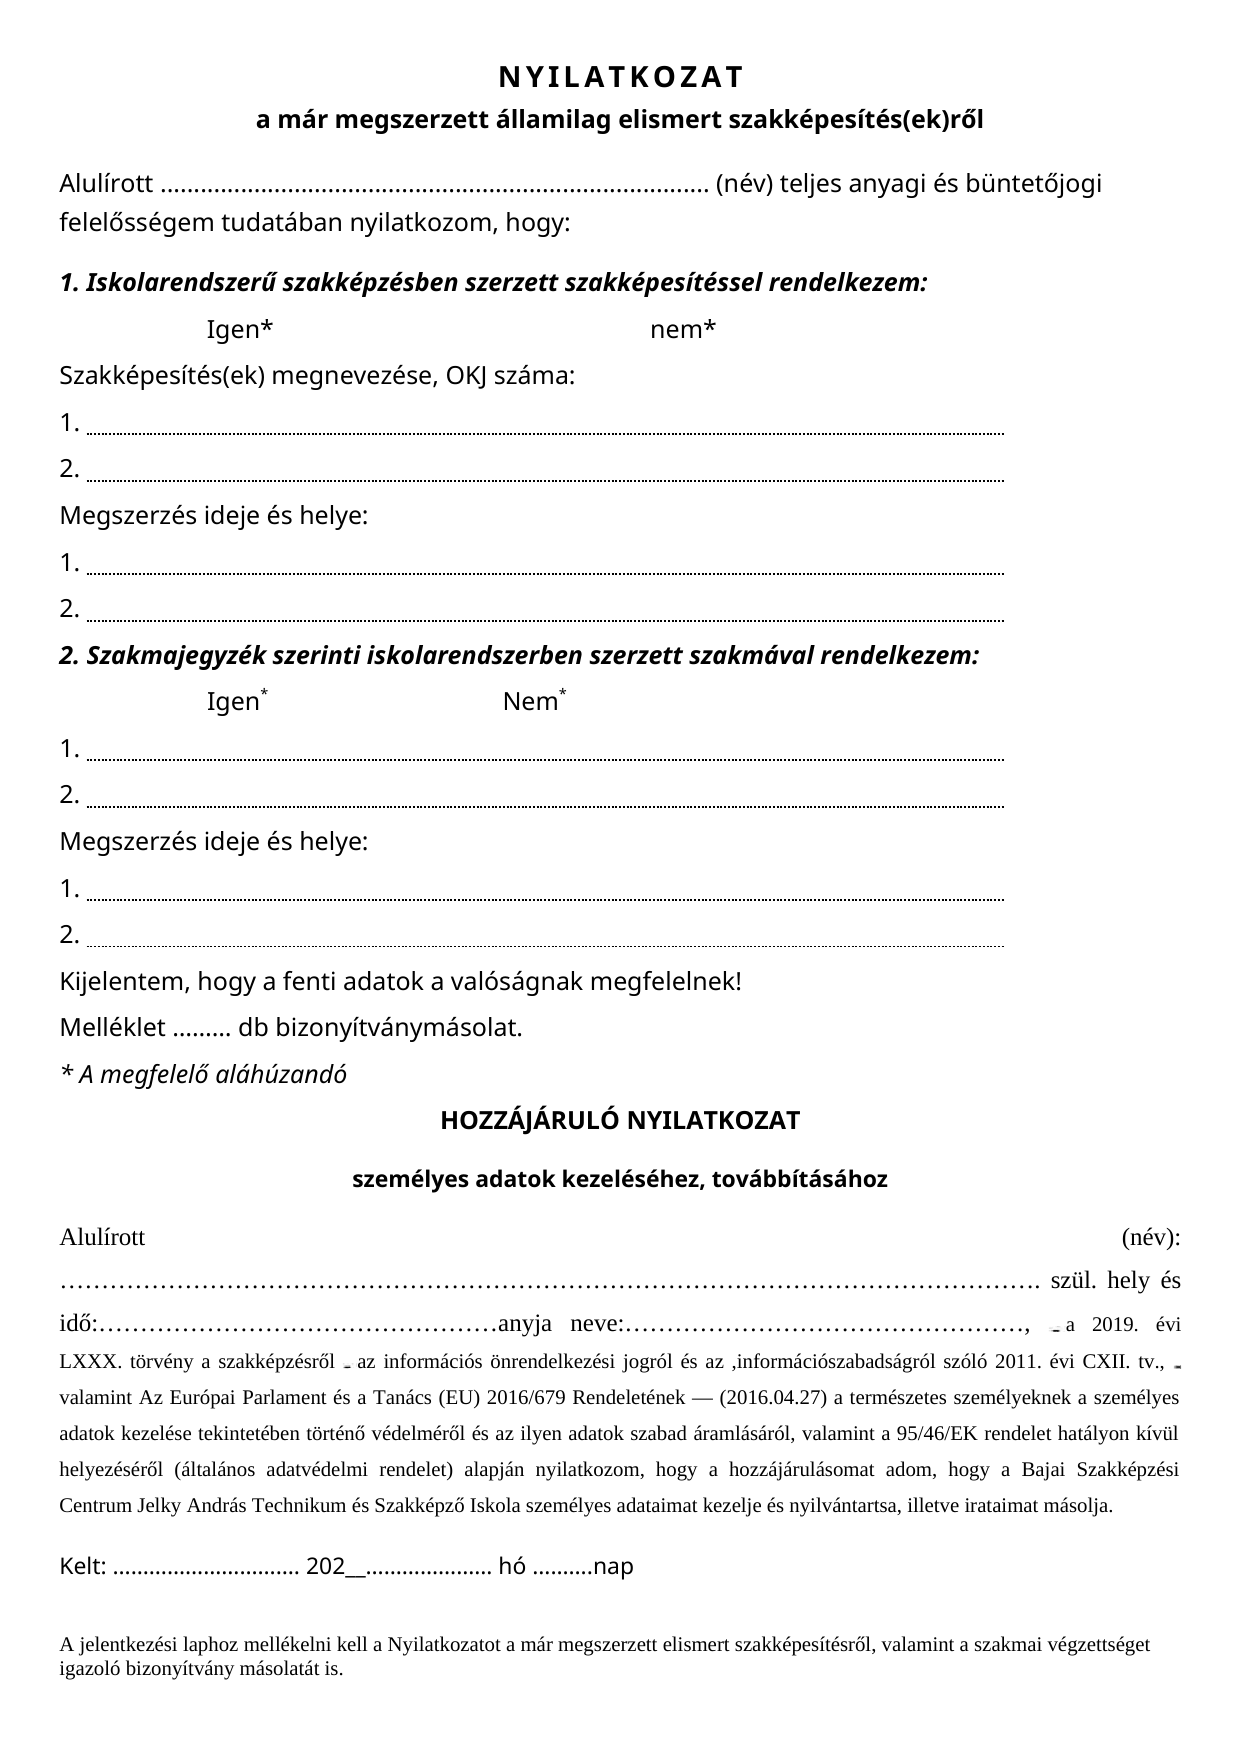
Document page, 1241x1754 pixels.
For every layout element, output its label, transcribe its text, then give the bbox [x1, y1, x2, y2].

text 1. [59, 544, 1181, 578]
text 1. [59, 404, 1181, 439]
text Igen* Nem* [133, 684, 1181, 718]
text Melléklet ……… db bizonyítványmásolat. [59, 1010, 1181, 1044]
text 2. [59, 777, 1181, 811]
text Igen* nem* [133, 311, 1181, 346]
text Megszerzés ideje és helye: [59, 498, 1181, 532]
text 2. Szakmajegyzék szerinti iskolarendszerben szerzett szakmával rendelkezem: [59, 637, 1181, 671]
picture [342, 1363, 357, 1369]
text 1. [59, 870, 1181, 904]
text Megszerzés ideje és helye: [59, 824, 1181, 858]
text Kelt: …………………………. 202__………………… hó ……….nap [59, 1550, 1181, 1581]
text 1. [59, 731, 1181, 764]
text NYILATKOZAT [59, 56, 1181, 96]
text Szakképesítés(ek) megnevezése, OKJ száma: [59, 358, 1181, 392]
text a már megszerzett államilag elismert szakképesítés(ek)ről [59, 102, 1181, 136]
text Alulírott .................................................................................. (név) teljes anyagi és büntetőjogi felelősségem tudatában nyilatkozom, hogy: [59, 166, 1181, 239]
text 2. [59, 591, 1181, 625]
text HOZZÁJÁRULÓ NYILATKOZAT [59, 1103, 1181, 1137]
text Kijelentem, hogy a fenti adatok a valóságnak megfelelnek! [59, 963, 1181, 997]
text * A megfelelő aláhúzandó [59, 1056, 1181, 1091]
text személyes adatok kezeléséhez, továbbításához [59, 1163, 1181, 1194]
text 1. Iskolarendszerű szakképzésben szerzett szakképesítéssel rendelkezem: [59, 265, 1181, 299]
text 2. [59, 451, 1181, 485]
picture [1048, 1326, 1066, 1332]
text Alulírott (név): ………………………………………………………………………………………………………. szül. hely és idő:…………………………………………anyja neve:…………………………………………, a 2019. évi LXXX. törvény a szakképzésről az információs önrendelkezési jogról és az ,információszabadságról szóló 2011. évi CXII. tv., valamint Az Európai Parlament és a Tanács (EU) 2016/679 Rendeletének — (2016.04.27) a természetes személyeknek a személyes adatok kezelése tekintetében történő védelméről és az ilyen adatok szabad áramlásáról, valamint a 95/46/EK rendelet hatályon kívül helyezéséről (általános adatvédelmi rendelet) alapján nyilatkozom, hogy a hozzájárulásomat adom, hogy a Bajai Szakképzési Centrum Jelky András Technikum és Szakképző Iskola személyes adataimat kezelje és nyilvántartsa, illetve irataimat másolja. [59, 1222, 1181, 1517]
text 2. [59, 917, 1181, 951]
